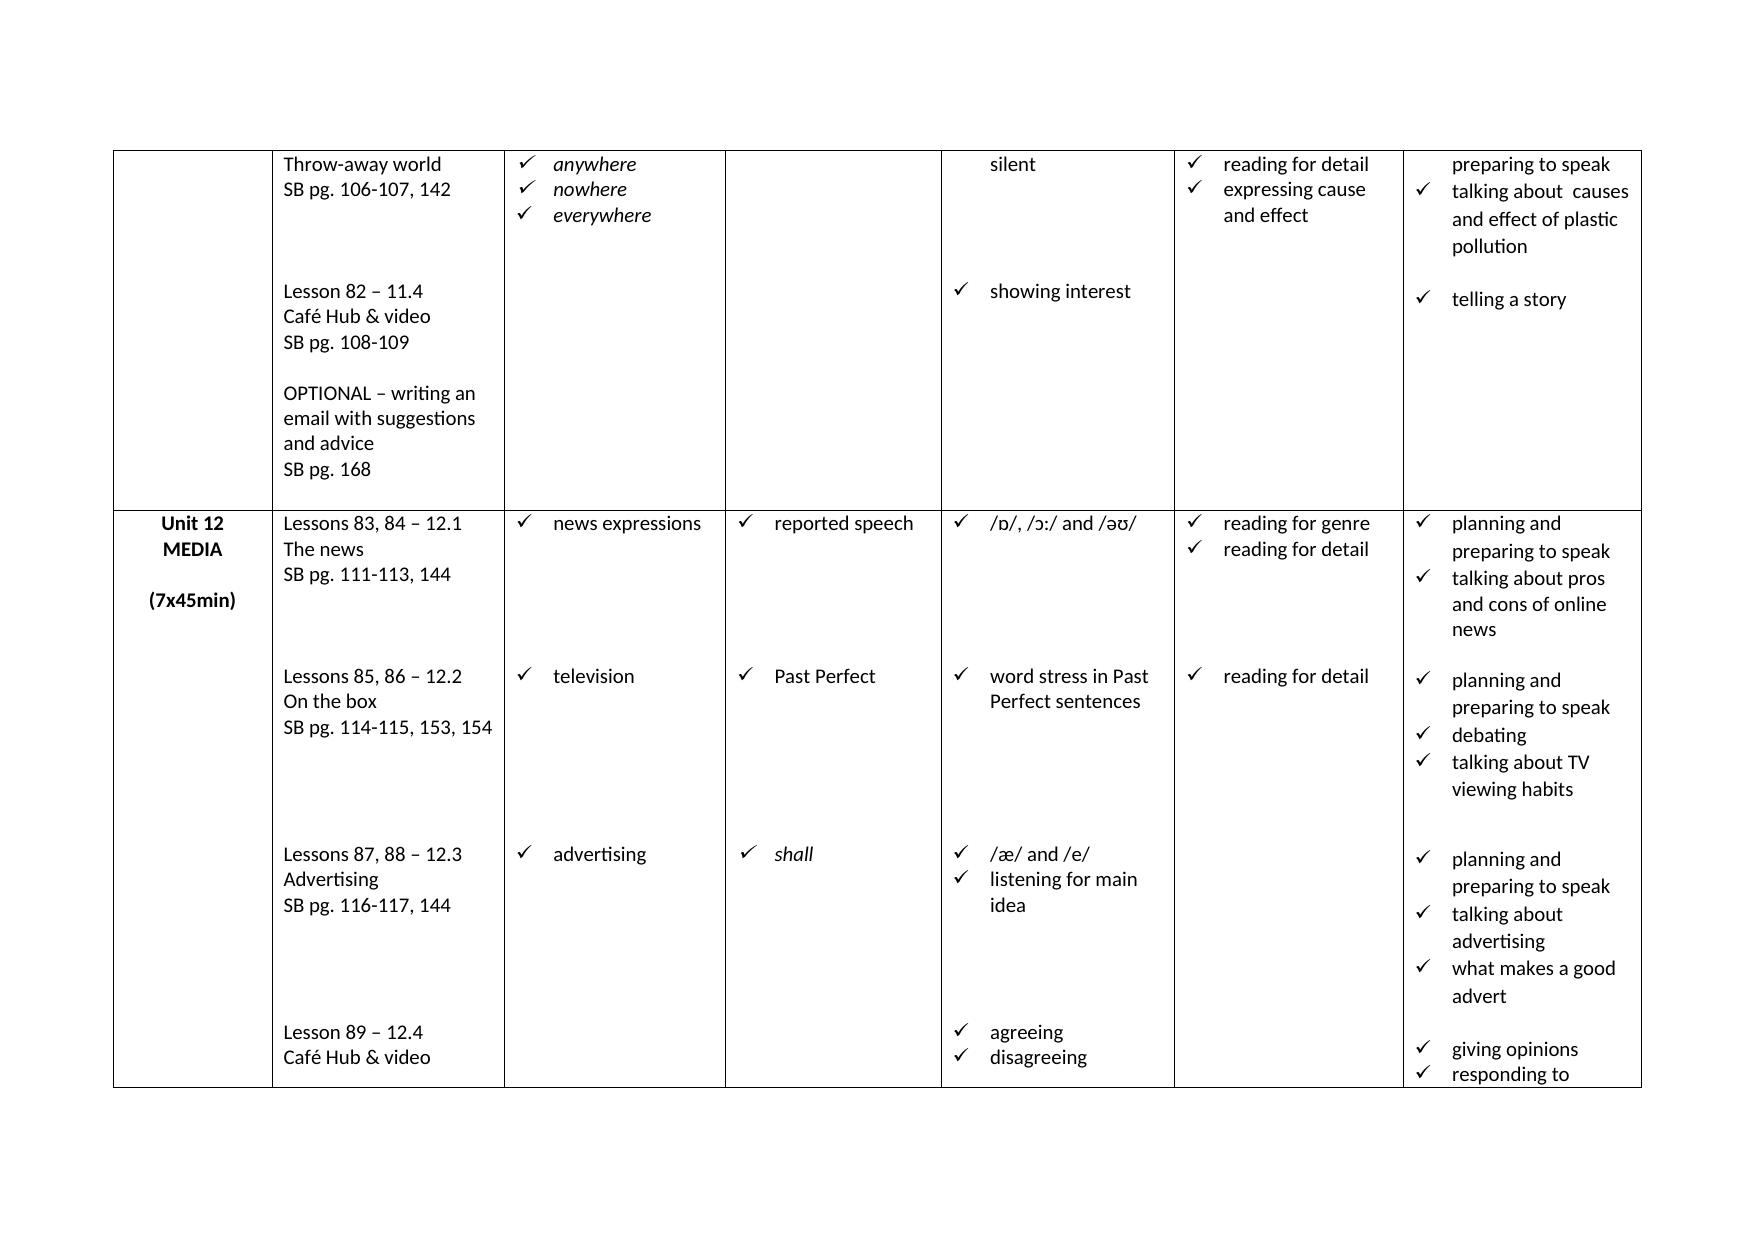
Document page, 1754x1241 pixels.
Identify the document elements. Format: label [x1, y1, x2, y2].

table_cell [726, 511, 941, 1087]
table_cell [942, 511, 1174, 1087]
table_cell [1175, 511, 1403, 1087]
table_cell [505, 151, 725, 509]
table_cell [942, 151, 1174, 509]
table_cell [114, 151, 272, 509]
table_cell [1175, 151, 1403, 509]
table_cell [1404, 151, 1641, 509]
table_cell [1404, 511, 1641, 1087]
table_cell [273, 151, 504, 509]
table_cell [505, 511, 725, 1087]
table_cell [726, 151, 941, 509]
table_cell [114, 511, 272, 1087]
table_cell [273, 511, 504, 1087]
